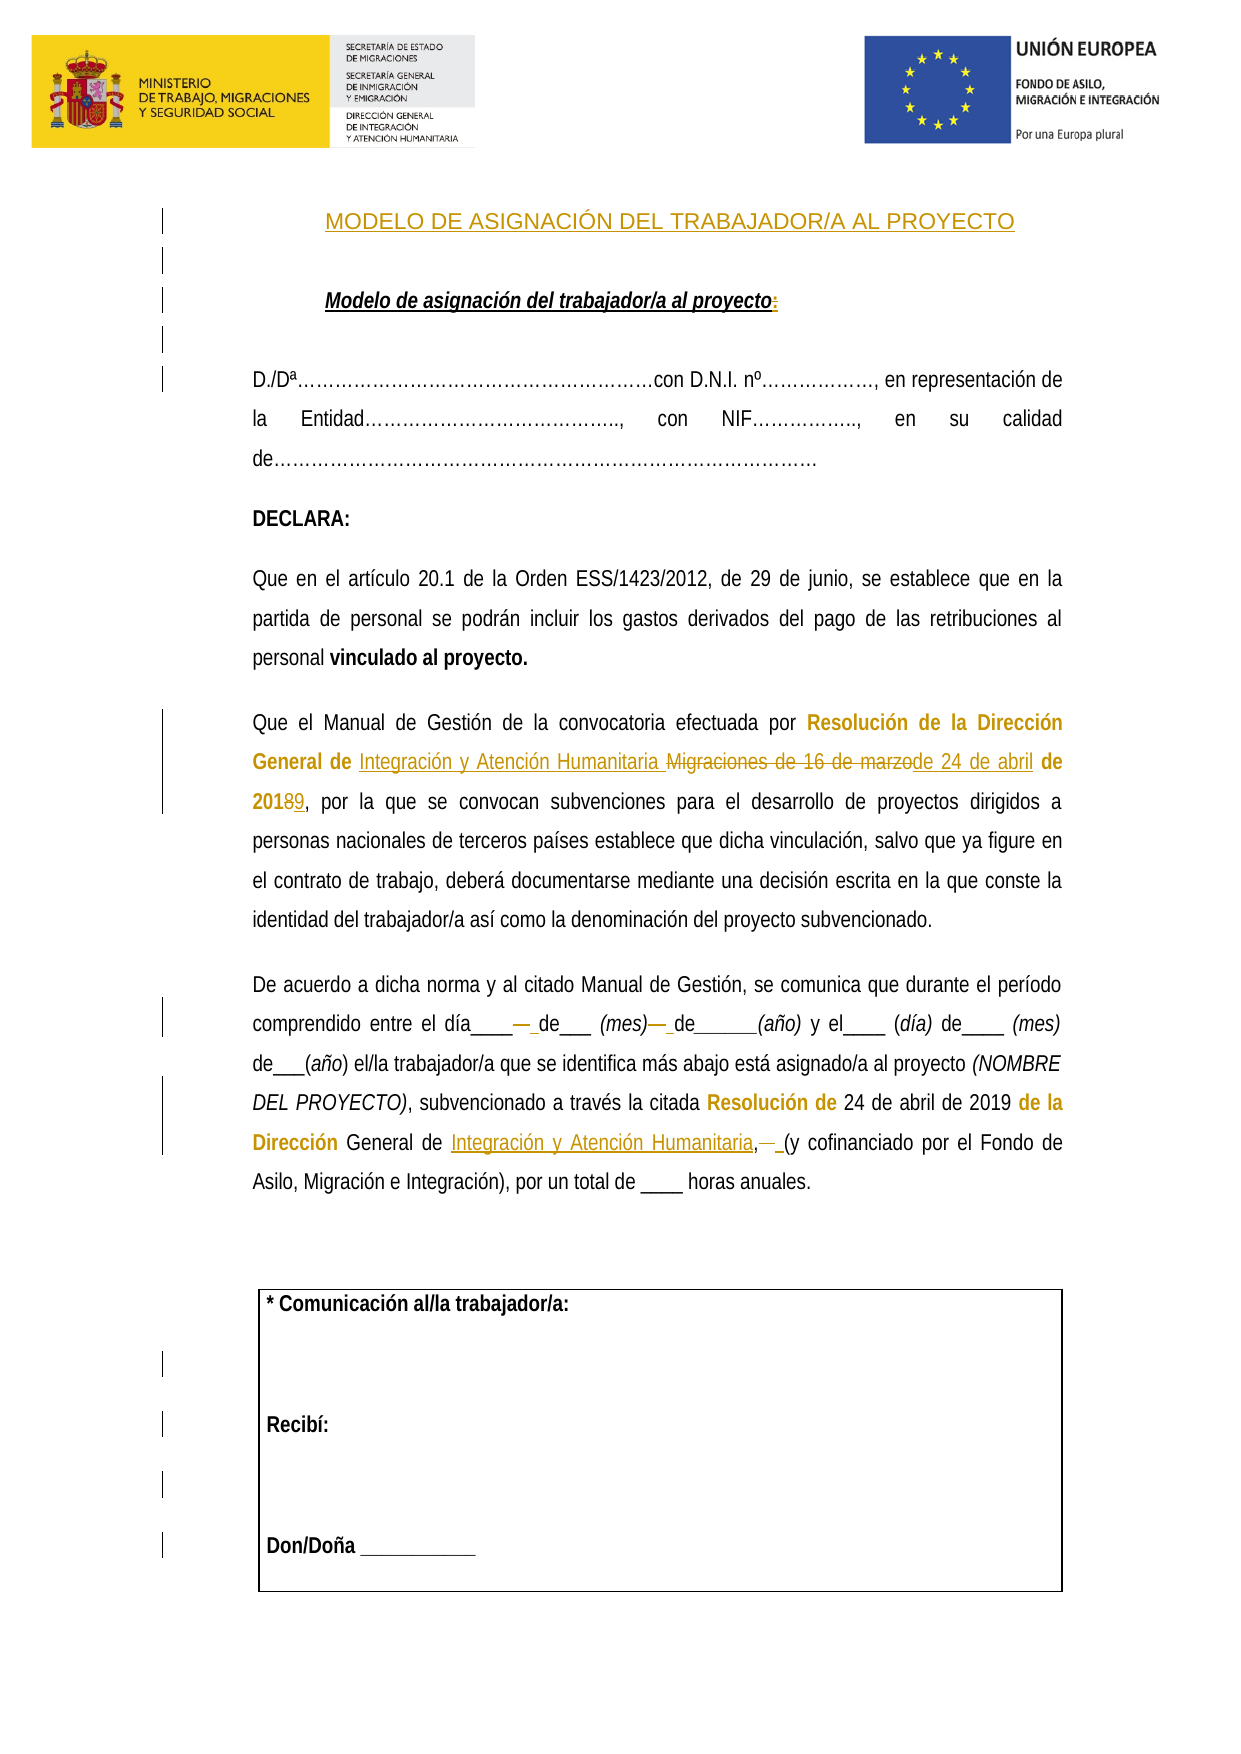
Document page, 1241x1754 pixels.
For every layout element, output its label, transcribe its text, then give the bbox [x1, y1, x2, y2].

text DECLARA: [252, 505, 1063, 531]
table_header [260, 1290, 1061, 1591]
picture [860, 32, 1162, 148]
text De acuerdo a dicha norma y al citado Manual de Gestión, se comunica que durante el período comprendido entre el día____de___ (mes)de______(año) y el____ (día) de____ (mes) de___(año) el/la trabajador/a que se identifica más abajo está asignado/a al proyecto (NOMBRE DEL PROYECTO), subvencionado a través la citada Resolución de 24 de abril de 2019 de la Dirección General de ,(y cofinanciado por el Fondo de Asilo, Migración e Integración), por un total de ____ horas anuales. [252, 971, 1063, 1194]
text Que en el artículo 20.1 de la Orden ESS/1423/2012, de 29 de junio, se establece que en la partida de personal se podrán incluir los gastos derivados del pago de las retribuciones al personal vinculado al proyecto. [252, 565, 1063, 671]
text Que el Manual de Gestión de la convocatoria efectuada por Resolución de la Dirección General de de 201, por la que se convocan subvenciones para el desarrollo de proyectos dirigidos a personas nacionales de terceros países establece que dicha vinculación, salvo que ya figure en el contrato de trabajo, deberá documentarse mediante una decisión escrita en la que conste la identidad del trabajador/a así como la denominación del proyecto subvencionado. [252, 709, 1063, 933]
text D./Dª…………………………………………………con D.N.I. nº………………, en representación de la Entidad………………………………….., con NIF…………….., en su calidad de…………………………………………………………………………… [252, 366, 1063, 471]
picture [31, 35, 475, 148]
